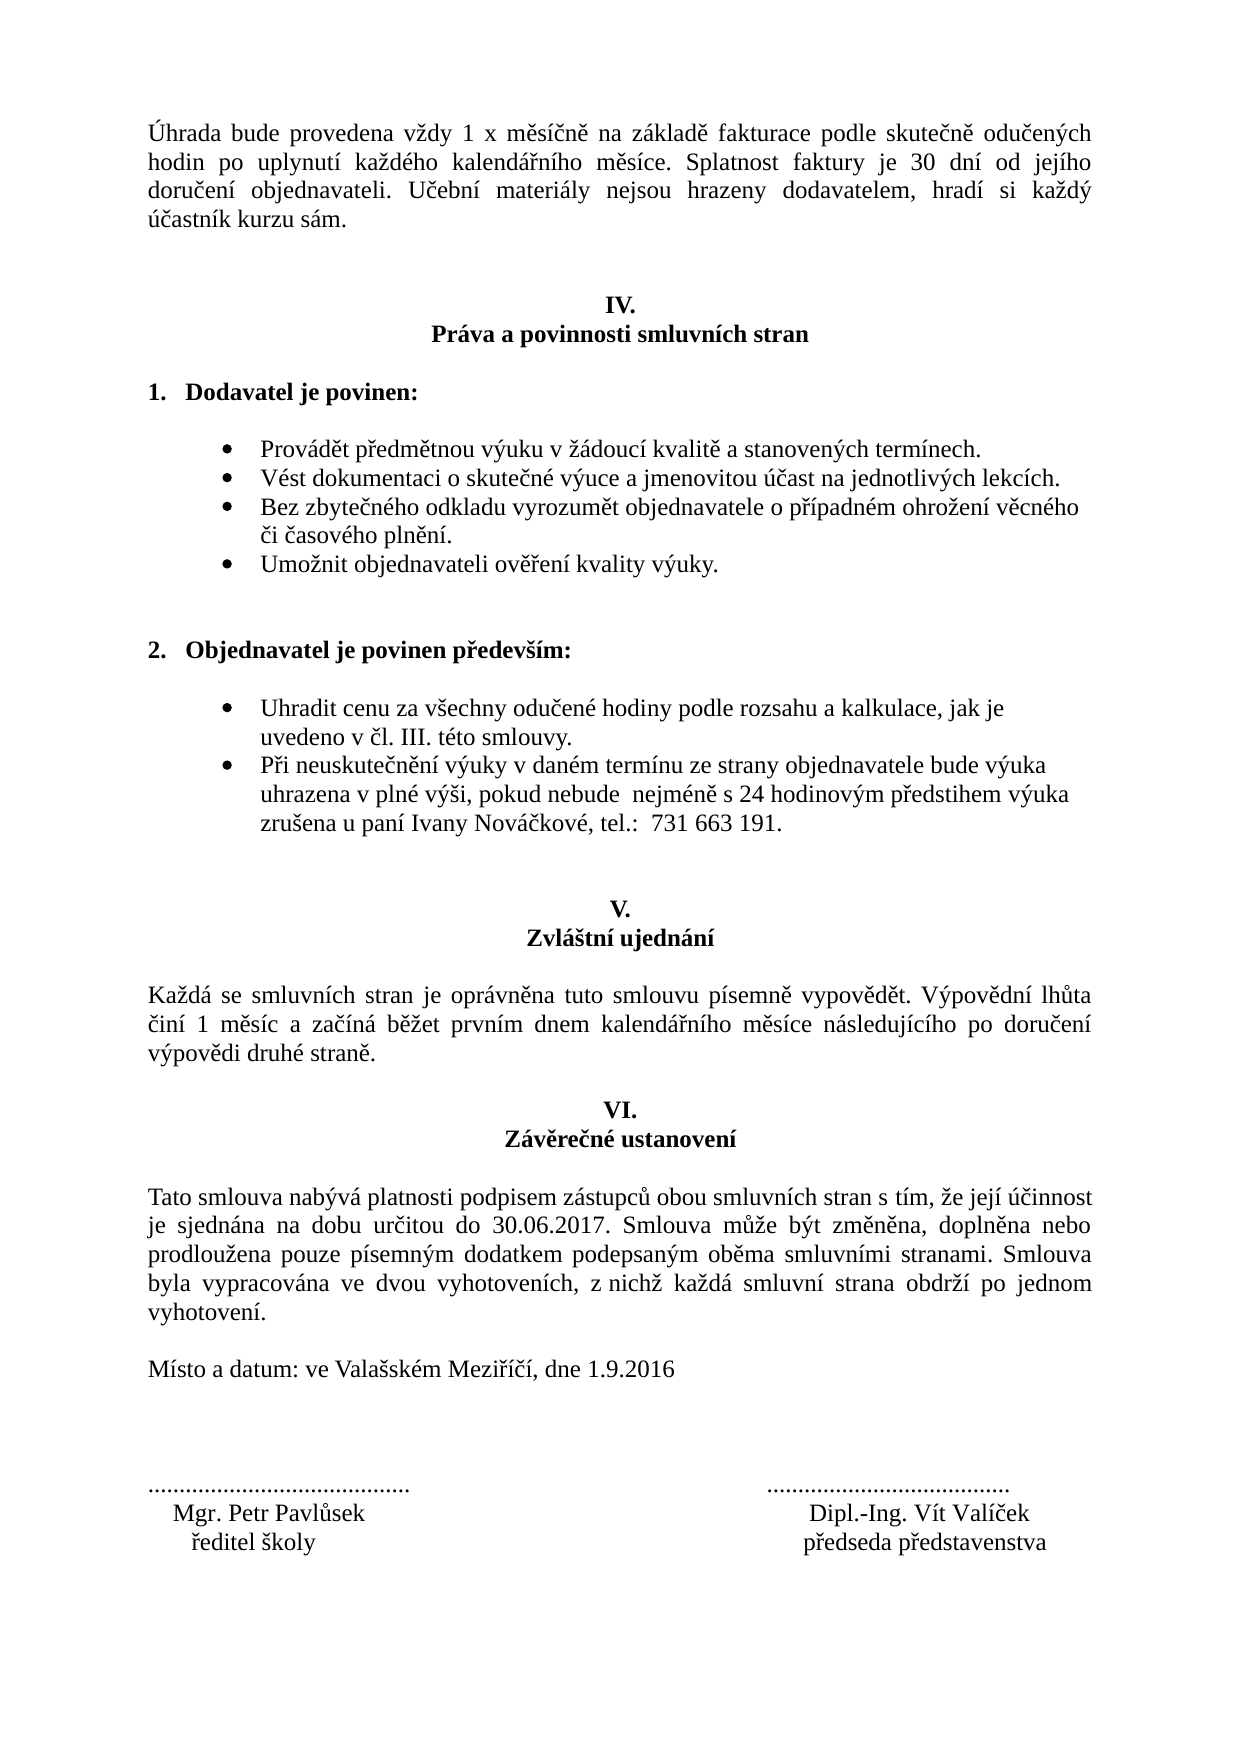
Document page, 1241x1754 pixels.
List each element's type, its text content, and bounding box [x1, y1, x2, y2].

list Dodavatel je povinen: [148, 377, 1092, 406]
text Zvláštní ujednání [148, 923, 1092, 952]
text .......................................... ....................................... [148, 1469, 1092, 1498]
text Mgr. Petr Pavlůsek Dipl.-Ing. Vít Valíček [148, 1498, 1092, 1527]
list Při neuskutečnění výuky v daném termínu ze strany objednavatele bude výuka uhrazena v plné výši, pokud nebude nejméně s 24 hodinovým předstihem výuka zrušena u paní Ivany Nováčkové, tel.: 731 663 191. [223, 751, 1092, 837]
text V. [148, 894, 1092, 923]
list Umožnit objednavateli ověření kvality výuky. [223, 549, 1092, 578]
list Provádět předmětnou výuku v žádoucí kvalitě a stanovených termínech. [223, 434, 1092, 463]
text VI. [148, 1096, 1092, 1124]
text Úhrada bude provedena vždy 1 x měsíčně na základě fakturace podle skutečně odučených hodin po uplynutí každého kalendářního měsíce. Splatnost faktury je 30 dní od jejího doručení objednavateli. Učební materiály nejsou hrazeny dodavatelem, hradí si každý účastník kurzu sám. [148, 118, 1092, 233]
text Místo a datum: ve Valašském Meziříčí, dne 1.9.2016 [148, 1354, 1092, 1383]
text Tato smlouva nabývá platnosti podpisem zástupců obou smluvních stran s tím, že její účinnost je sjednána na dobu určitou do 30.06.2017. Smlouva může být změněna, doplněna nebo prodloužena pouze písemným dodatkem podepsaným oběma smluvními stranami. Smlouva byla vypracována ve dvou vyhotoveních, z nichž každá smluvní strana obdrží po jednom vyhotovení. [148, 1182, 1092, 1326]
list Uhradit cenu za všechny odučené hodiny podle rozsahu a kalkulace, jak je uvedeno v čl. III. této smlouvy. [223, 693, 1092, 751]
text IV. [148, 291, 1092, 319]
list Bez zbytečného odkladu vyrozumět objednavatele o případném ohrožení věcného či časového plnění. [223, 492, 1092, 549]
text ředitel školy předseda představenstva [148, 1527, 1092, 1556]
list Objednavatel je povinen především: [148, 636, 1092, 664]
list Vést dokumentaci o skutečné výuce a jmenovitou účast na jednotlivých lekcích. [223, 463, 1092, 492]
text Každá se smluvních stran je oprávněna tuto smlouvu písemně vypovědět. Výpovědní lhůta činí 1 měsíc a začíná běžet prvním dnem kalendářního měsíce následujícího po doručení výpovědi druhé straně. [148, 981, 1092, 1067]
text Práva a povinnosti smluvních stran [148, 319, 1092, 348]
text Závěrečné ustanovení [148, 1124, 1092, 1153]
